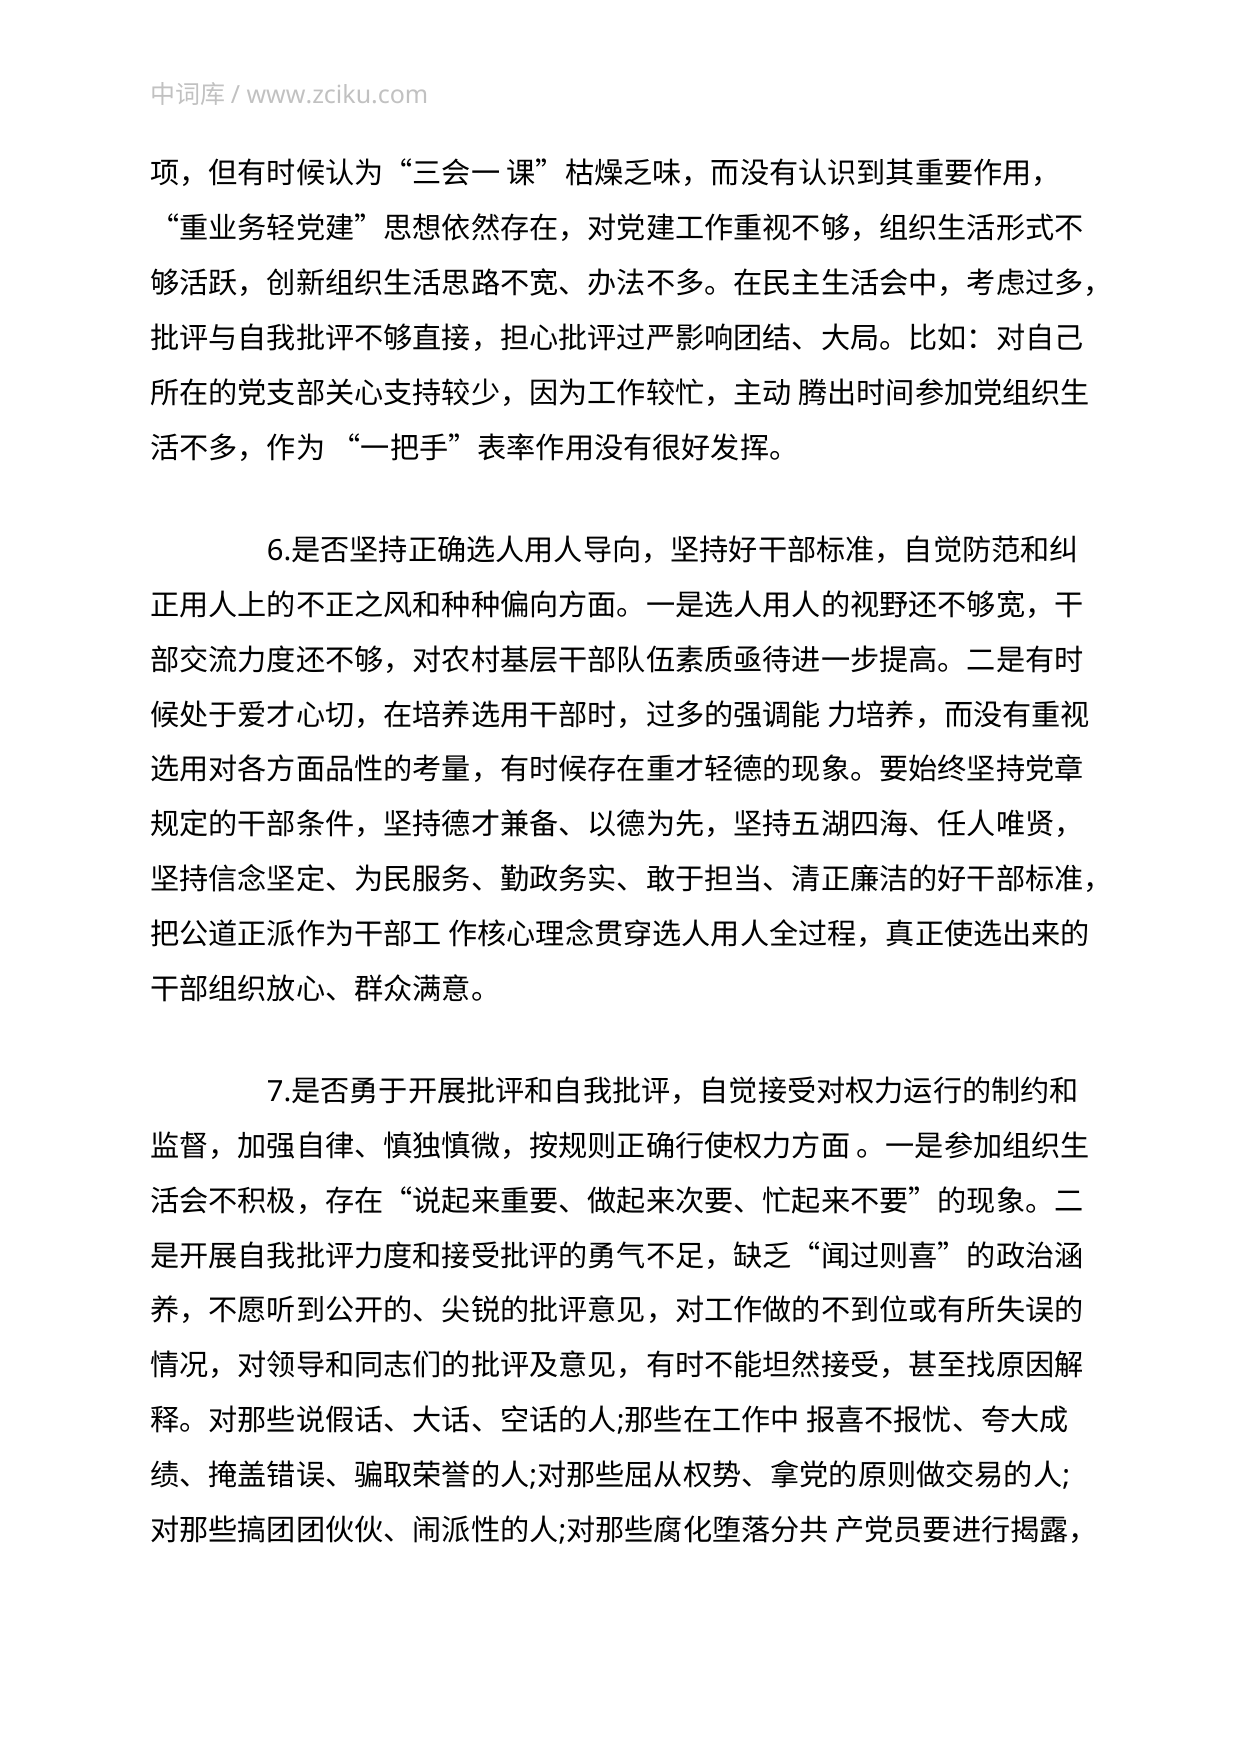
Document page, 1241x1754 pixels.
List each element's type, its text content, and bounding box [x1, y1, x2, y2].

text 6.是否坚持正确选人用人导向，坚持好干部标准，自觉防范和纠正用人上的不正之风和种种偏向方面。一是选人用人的视野还不够宽，干部交流力度还不够，对农村基层干部队伍素质亟待进一步提高。二是有时候处于爱才心切，在培养选用干部时，过多的强调能 力培养，而没有重视选用对各方面品性的考量，有时候存在重才轻德的现象。要始终坚持党章规定的干部条件，坚持德才兼备、以德为先，坚持五湖四海、任人唯贤，坚持信念坚定、为民服务、勤政务实、敢于担当、清正廉洁的好干部标准，把公道正派作为干部工 作核心理念贯穿选人用人全过程，真正使选出来的干部组织放心、群众满意。 [150, 526, 1090, 1008]
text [150, 1067, 1090, 1549]
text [150, 150, 1090, 467]
